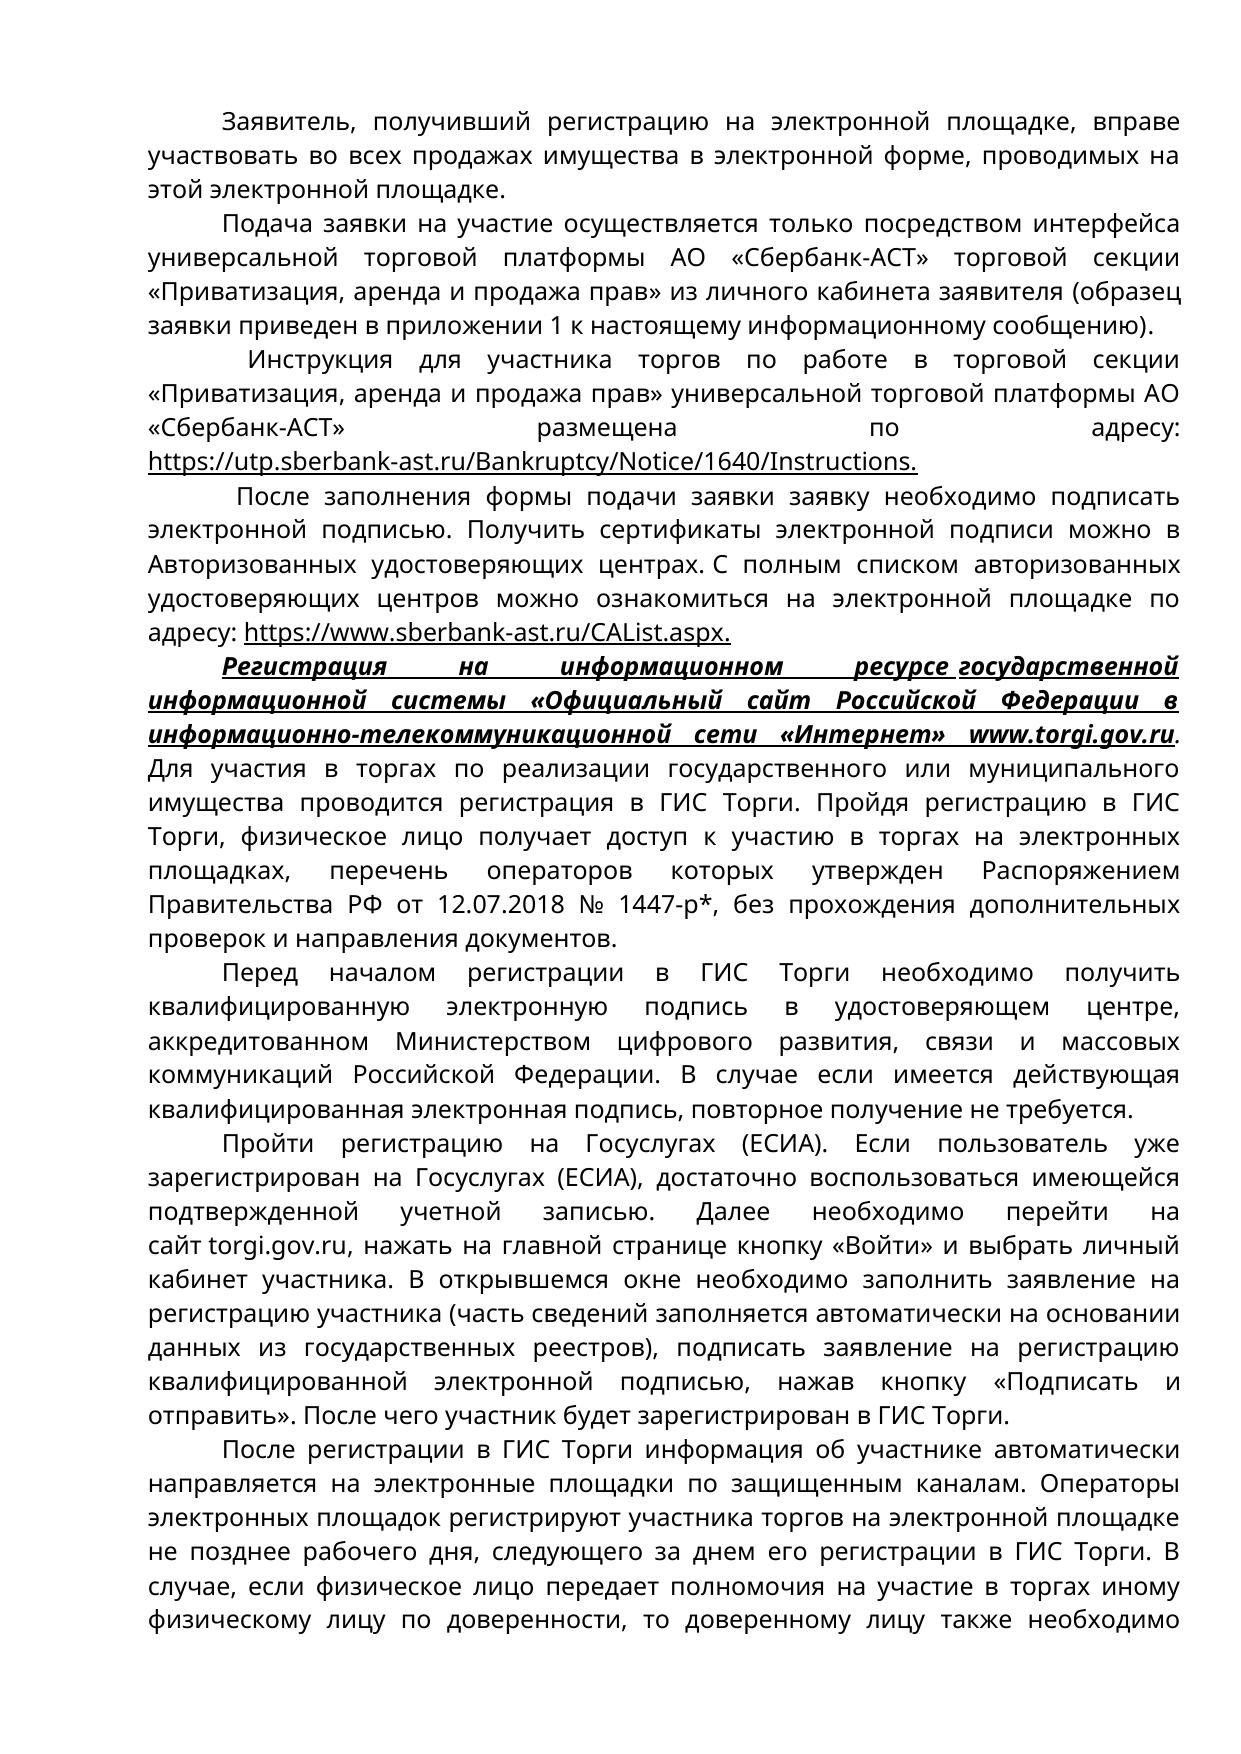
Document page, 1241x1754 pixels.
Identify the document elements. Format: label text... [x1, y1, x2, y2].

text Регистрация на информационном ресурсе государственной информационной системы «Официальный сайт Российской Федерации в информационно-телекоммуникационной сети «Интернет» www.torgi.gov.ru. Для участия в торгах по реализации государственного или муниципального имущества проводится регистрация в ГИС Торги. Пройдя регистрацию в ГИС Торги, физическое лицо получает доступ к участию в торгах на электронных площадках, перечень операторов которых утвержден Распоряжением Правительства РФ от 12.07.2018 № 1447-р*, без прохождения дополнительных проверок и направления документов. [148, 648, 1181, 955]
text Пройти регистрацию на Госуслугах (ЕСИА). Если пользователь уже зарегистрирован на Госуслугах (ЕСИА), достаточно воспользоваться имеющейся подтвержденной учетной записью. Далее необходимо перейти на сайт torgi.gov.ru, нажать на главной странице кнопку «Войти» и выбрать личный кабинет участника. В открывшемся окне необходимо заполнить заявление на регистрацию участника (часть сведений заполняется автоматически на основании данных из государственных реестров), подписать заявление на регистрацию квалифицированной электронной подписью, нажав кнопку «Подписать и отправить». После чего участник будет зарегистрирован в ГИС Торги. [148, 1125, 1181, 1432]
text Инструкция для участника торгов по работе в торговой секции «Приватизация, аренда и продажа прав» универсальной торговой платформы АО «Сбербанк-АСТ» размещена по адресу: https://utp.sberbank-ast.ru/Bankruptcy/Notice/1640/Instructions. [148, 342, 1181, 478]
text Перед началом регистрации в ГИС Торги необходимо получить квалифицированную электронную подпись в удостоверяющем центре, аккредитованном Министерством цифрового развития, связи и массовых коммуникаций Российской Федерации. В случае если имеется действующая квалифицированная электронная подпись, повторное получение не требуется. [148, 955, 1181, 1125]
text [148, 1432, 1181, 1636]
text Заявитель, получивший регистрацию на электронной площадке, вправе участвовать во всех продажах имущества в электронной форме, проводимых на этой электронной площадке. [148, 103, 1181, 206]
text После заполнения формы подачи заявки заявку необходимо подписать электронной подписью. Получить сертификаты электронной подписи можно в Авторизованных удостоверяющих центрах. С полным списком авторизованных удостоверяющих центров можно ознакомиться на электронной площадке по адресу: https://www.sberbank-ast.ru/CAList.aspx. [148, 478, 1181, 648]
text Подача заявки на участие осуществляется только посредством интерфейса универсальной торговой платформы АО «Сбербанк-АСТ» торговой секции «Приватизация, аренда и продажа прав» из личного кабинета заявителя (образец заявки приведен в приложении 1 к настоящему информационному сообщению). [148, 206, 1181, 342]
